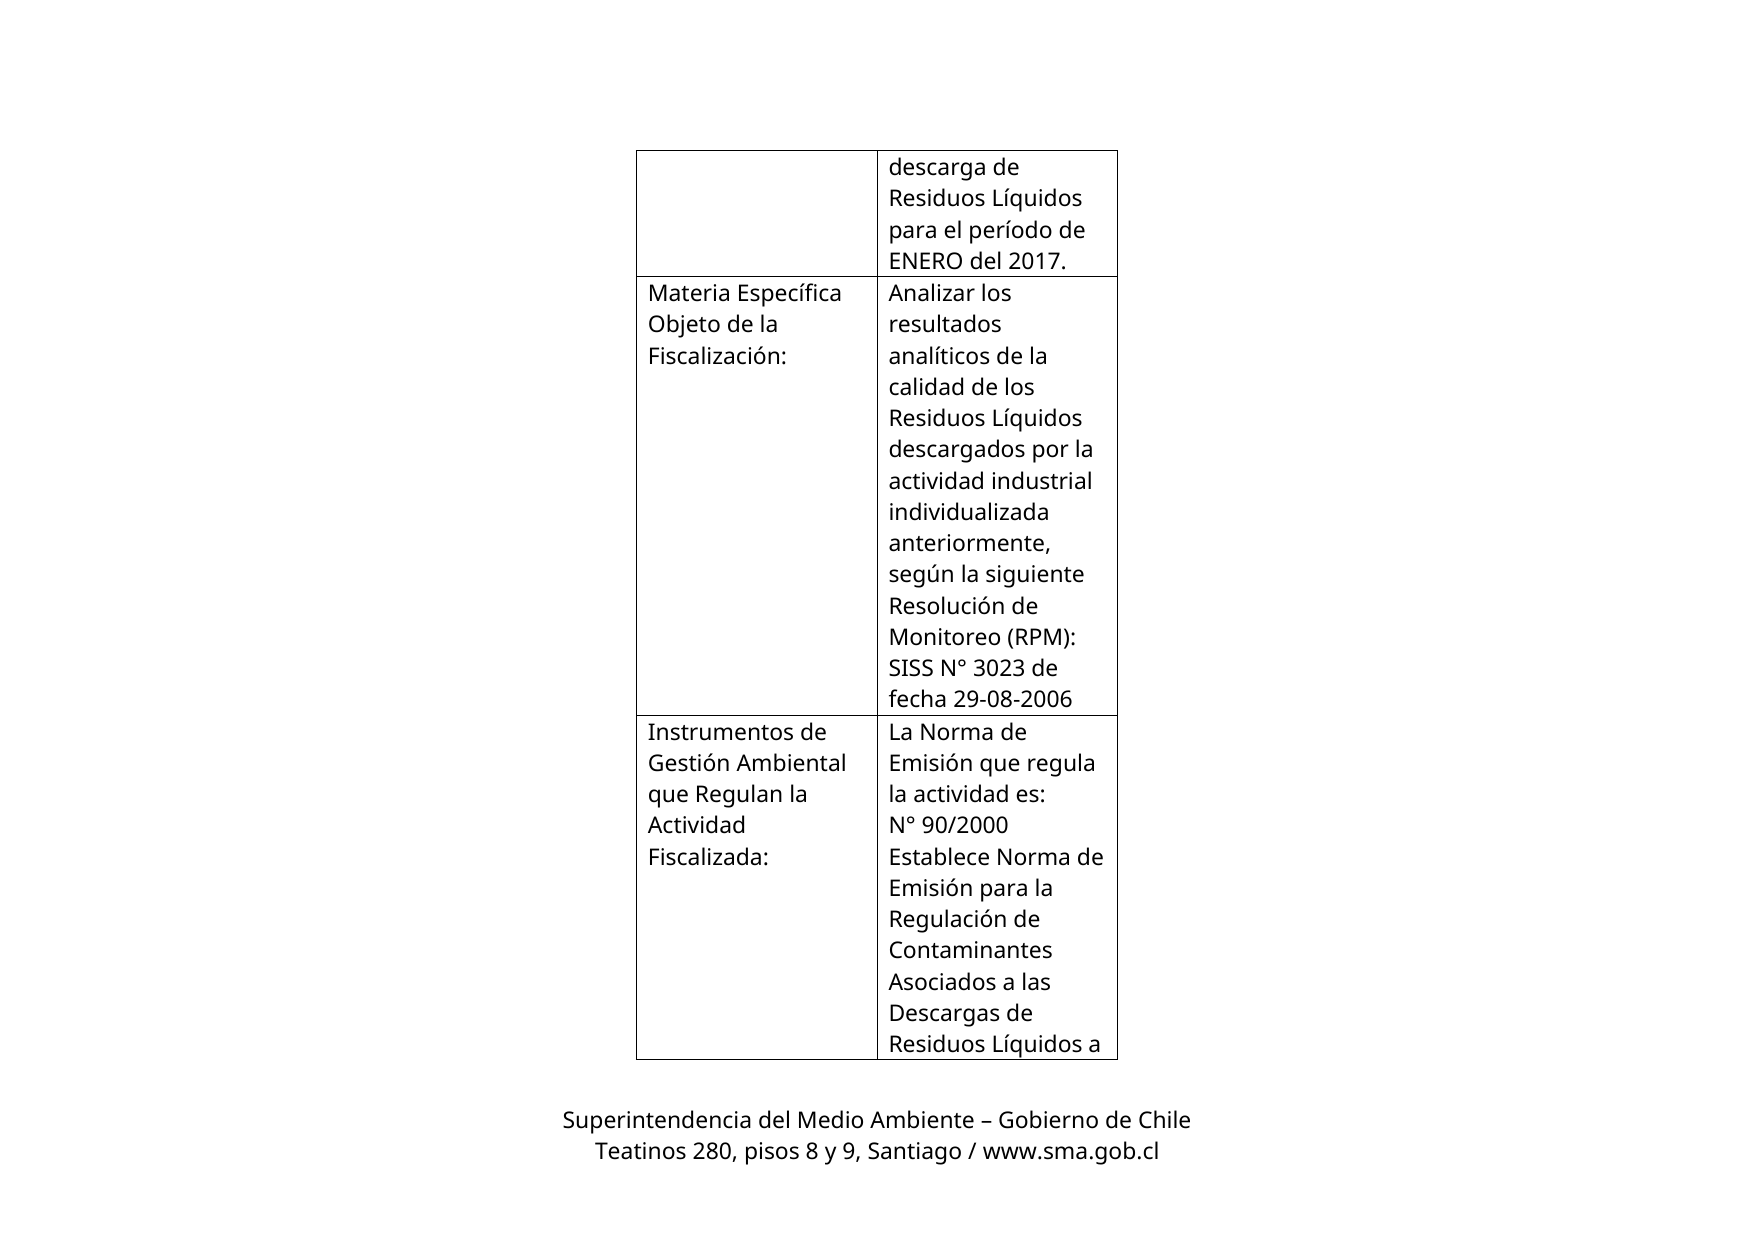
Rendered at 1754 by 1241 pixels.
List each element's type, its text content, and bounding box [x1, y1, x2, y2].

table_cell Materia Específica Objeto de la Fiscalización: [637, 277, 877, 714]
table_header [878, 151, 1117, 276]
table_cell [878, 716, 1117, 1059]
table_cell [637, 716, 877, 1059]
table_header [637, 151, 877, 276]
table_cell Analizar los resultados analíticos de la calidad de los Residuos Líquidos descargados por la actividad industrial individualizada anteriormente, según la siguiente Resolución de Monitoreo (RPM): SISS N° 3023 de fecha 29-08-2006 [878, 277, 1117, 714]
